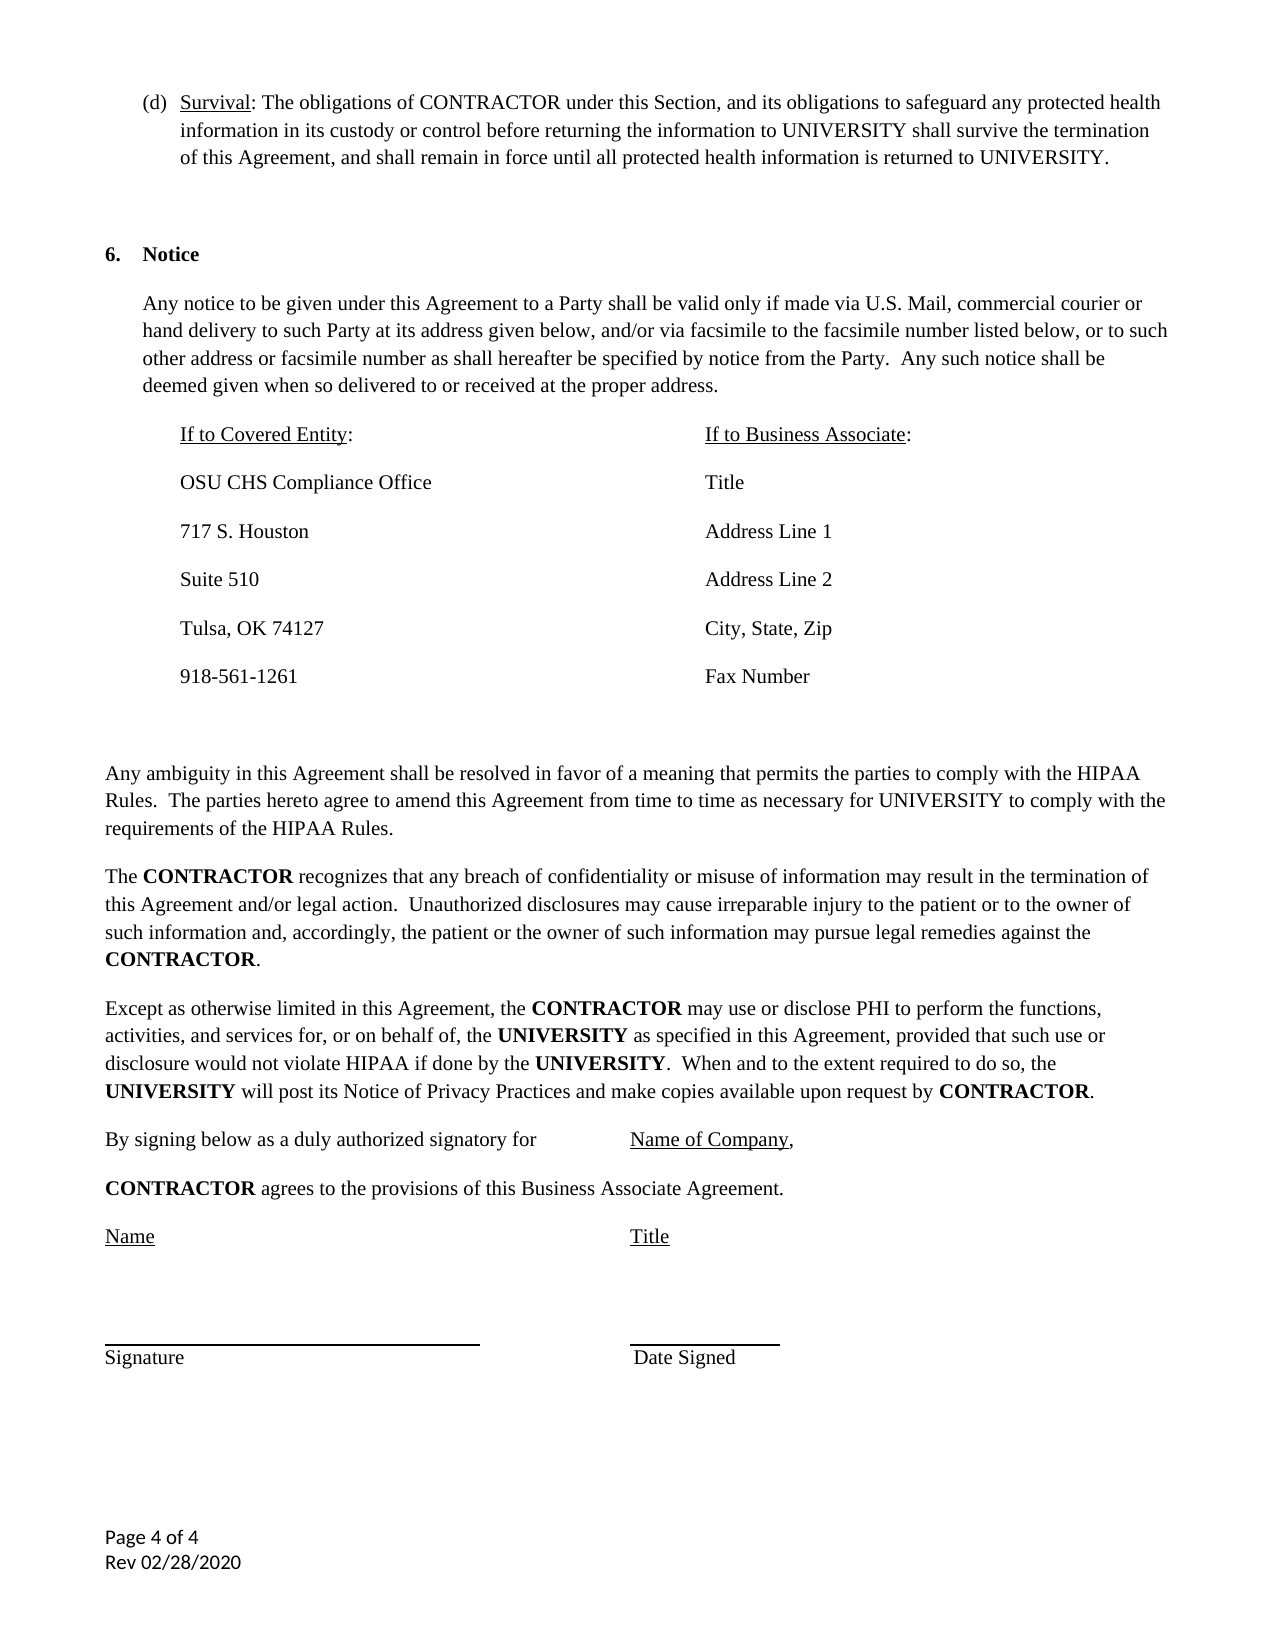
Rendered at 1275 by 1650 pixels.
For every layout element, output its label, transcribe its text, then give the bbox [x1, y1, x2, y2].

text By signing below as a duly authorized signatory for Name of Company, [105, 1127, 1170, 1151]
text Name Title [105, 1224, 1170, 1248]
text Except as otherwise limited in this Agreement, the CONTRACTOR may use or disclose PHI to perform the functions, activities, and services for, or on behalf of, the UNIVERSITY as specified in this Agreement, provided that such use or disclosure would not violate HIPAA if done by the UNIVERSITY. When and to the extent required to do so, the UNIVERSITY will post its Notice of Privacy Practices and make copies available upon request by CONTRACTOR. [105, 996, 1170, 1103]
text Tulsa, OK 74127 City, State, Zip [142, 616, 1170, 639]
text Any notice to be given under this Agreement to a Party shall be valid only if made via U.S. Mail, commercial courier or hand delivery to such Party at its address given below, and/or via facsimile to the facsimile number listed below, or to such other address or facsimile number as shall hereafter be specified by notice from the Party. Any such notice shall be deemed given when so delivered to or received at the proper address. [142, 291, 1170, 397]
text If to Covered Entity: If to Business Associate: [142, 422, 1170, 446]
text OSU CHS Compliance Office Title [142, 470, 1170, 494]
text Suite 510 Address Line 2 [142, 567, 1170, 591]
list Notice [105, 242, 1170, 266]
text The CONTRACTOR recognizes that any breach of confidentiality or misuse of information may result in the termination of this Agreement and/or legal action. Unauthorized disclosures may cause irreparable injury to the patient or to the owner of such information and, accordingly, the patient or the owner of such information may pursue legal remedies against the CONTRACTOR. [105, 864, 1170, 971]
text 717 S. Houston Address Line 1 [142, 519, 1170, 543]
text CONTRACTOR agrees to the provisions of this Business Associate Agreement. [105, 1175, 1170, 1199]
text 918-561-1261 Fax Number [142, 664, 1170, 688]
text Any ambiguity in this Agreement shall be resolved in favor of a meaning that permits the parties to comply with the HIPAA Rules. The parties hereto agree to amend this Agreement from time to time as necessary for UNIVERSITY to comply with the requirements of the HIPAA Rules. [105, 761, 1170, 840]
list Survival: The obligations of CONTRACTOR under this Section, and its obligations to safeguard any protected health information in its custody or control before returning the information to UNIVERSITY shall survive the termination of this Agreement, and shall remain in force until all protected health information is returned to UNIVERSITY. [142, 90, 1170, 169]
